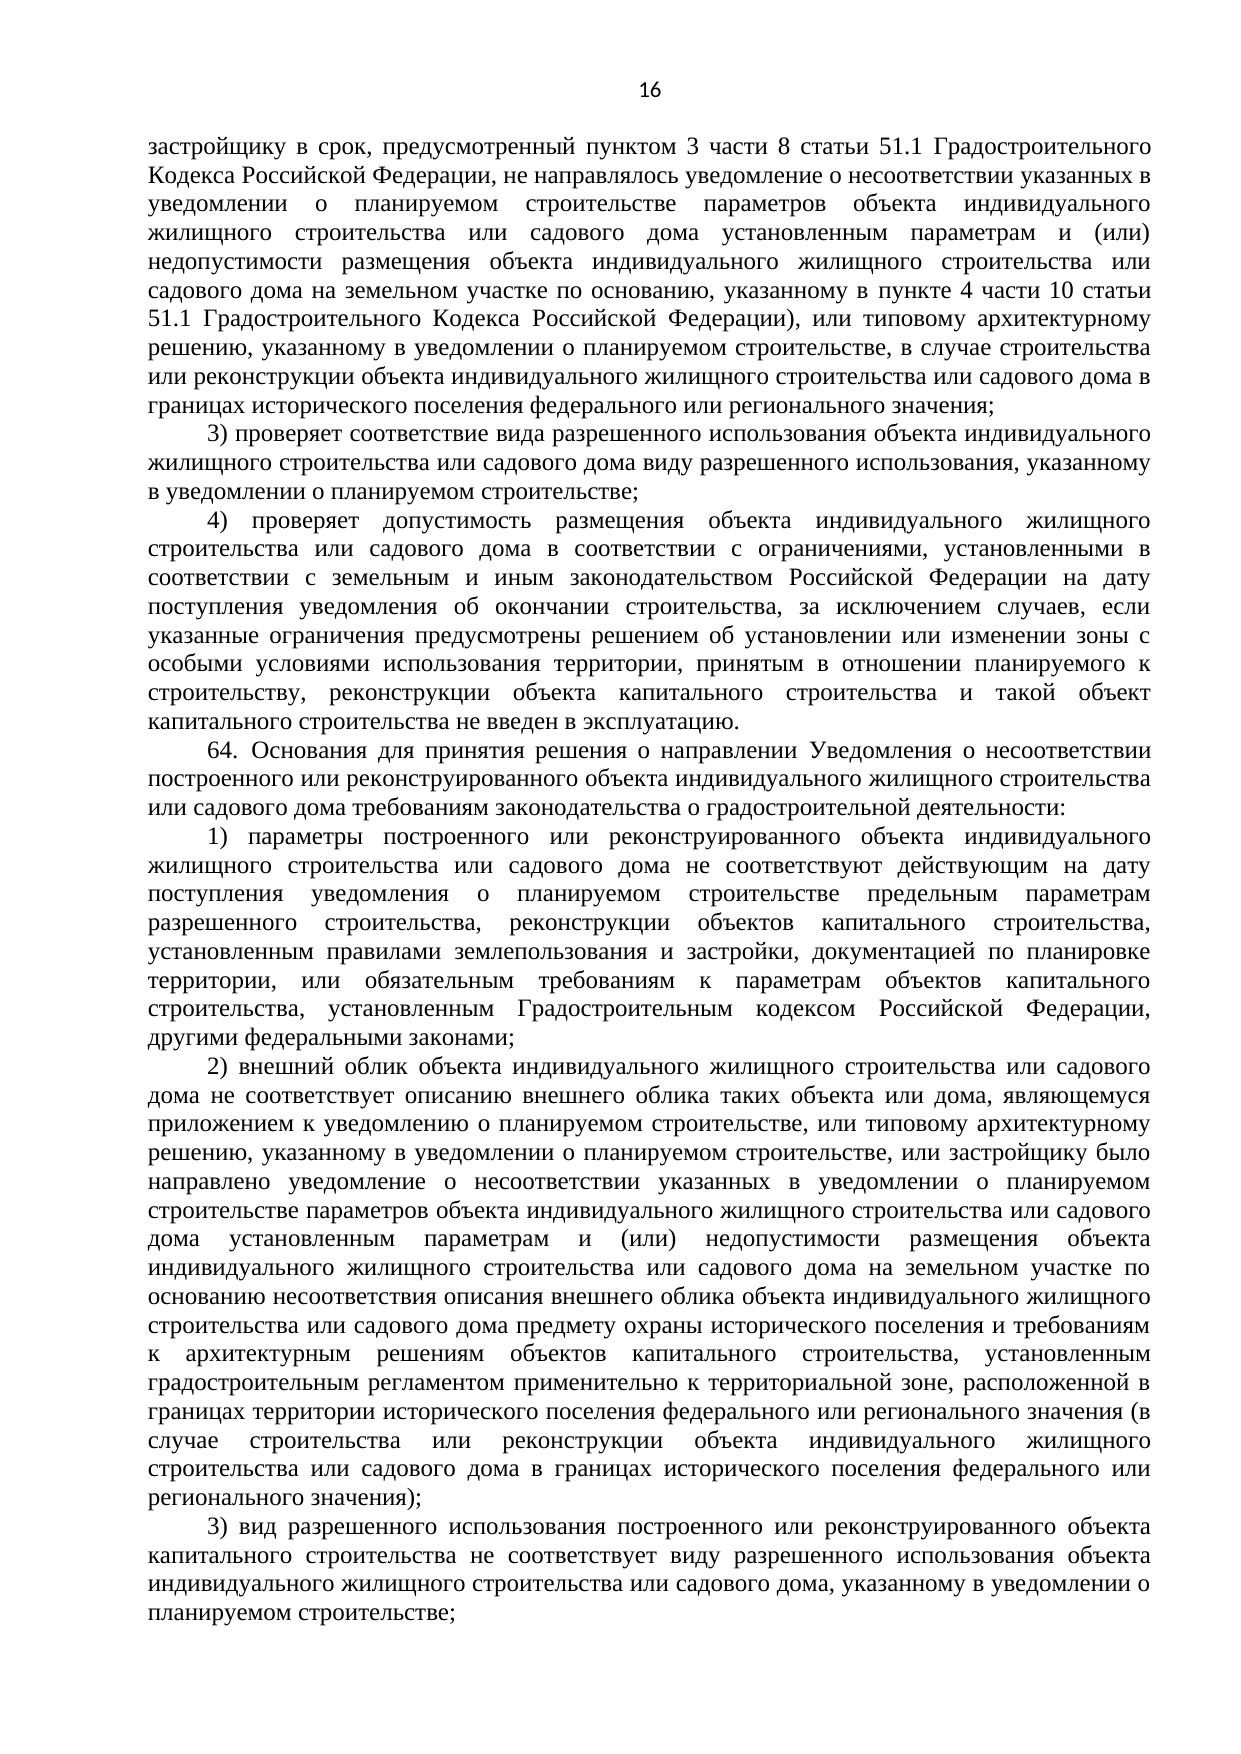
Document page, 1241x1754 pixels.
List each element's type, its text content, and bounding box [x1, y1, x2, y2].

text 4) проверяет допустимость размещения объекта индивидуального жилищного строительства или садового дома в соответствии с ограничениями, установленными в соответствии с земельным и иным законодательством Российской Федерации на дату поступления уведомления об окончании строительства, за исключением случаев, если указанные ограничения предусмотрены решением об установлении или изменении зоны с особыми условиями использования территории, принятым в отношении планируемого к строительству, реконструкции объекта капитального строительства и такой объект капитального строительства не введен в эксплуатацию. [148, 505, 1152, 735]
text 1) параметры построенного или реконструированного объекта индивидуального жилищного строительства или садового дома не соответствуют действующим на дату поступления уведомления о планируемом строительстве предельным параметрам разрешенного строительства, реконструкции объектов капитального строительства, установленным правилами землепользования и застройки, документацией по планировке территории, или обязательным требованиям к параметрам объектов капитального строительства, установленным Градостроительным кодексом Российской Федерации, другими федеральными законами; [148, 821, 1152, 1051]
text 3) вид разрешенного использования построенного или реконструированного объекта капитального строительства не соответствует виду разрешенного использования объекта индивидуального жилищного строительства или садового дома, указанному в уведомлении о планируемом строительстве; [148, 1511, 1152, 1626]
list Основания для принятия решения о направлении Уведомления о несоответствии построенного или реконструированного объекта индивидуального жилищного строительства или садового дома требованиям законодательства о градостроительной деятельности: [148, 735, 1152, 821]
text 2) внешний облик объекта индивидуального жилищного строительства или садового дома не соответствует описанию внешнего облика таких объекта или дома, являющемуся приложением к уведомлению о планируемом строительстве, или типовому архитектурному решению, указанному в уведомлении о планируемом строительстве, или застройщику было направлено уведомление о несоответствии указанных в уведомлении о планируемом строительстве параметров объекта индивидуального жилищного строительства или садового дома установленным параметрам и (или) недопустимости размещения объекта индивидуального жилищного строительства или садового дома на земельном участке по основанию несоответствия описания внешнего облика объекта индивидуального жилищного строительства или садового дома предмету охраны исторического поселения и требованиям к архитектурным решениям объектов капитального строительства, установленным градостроительным регламентом применительно к территориальной зоне, расположенной в границах территории исторического поселения федерального или регионального значения (в случае строительства или реконструкции объекта индивидуального жилищного строительства или садового дома в границах исторического поселения федерального или регионального значения); [148, 1051, 1152, 1511]
text 3) проверяет соответствие вида разрешенного использования объекта индивидуального жилищного строительства или садового дома виду разрешенного использования, указанному в уведомлении о планируемом строительстве; [148, 418, 1152, 505]
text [148, 131, 1152, 418]
